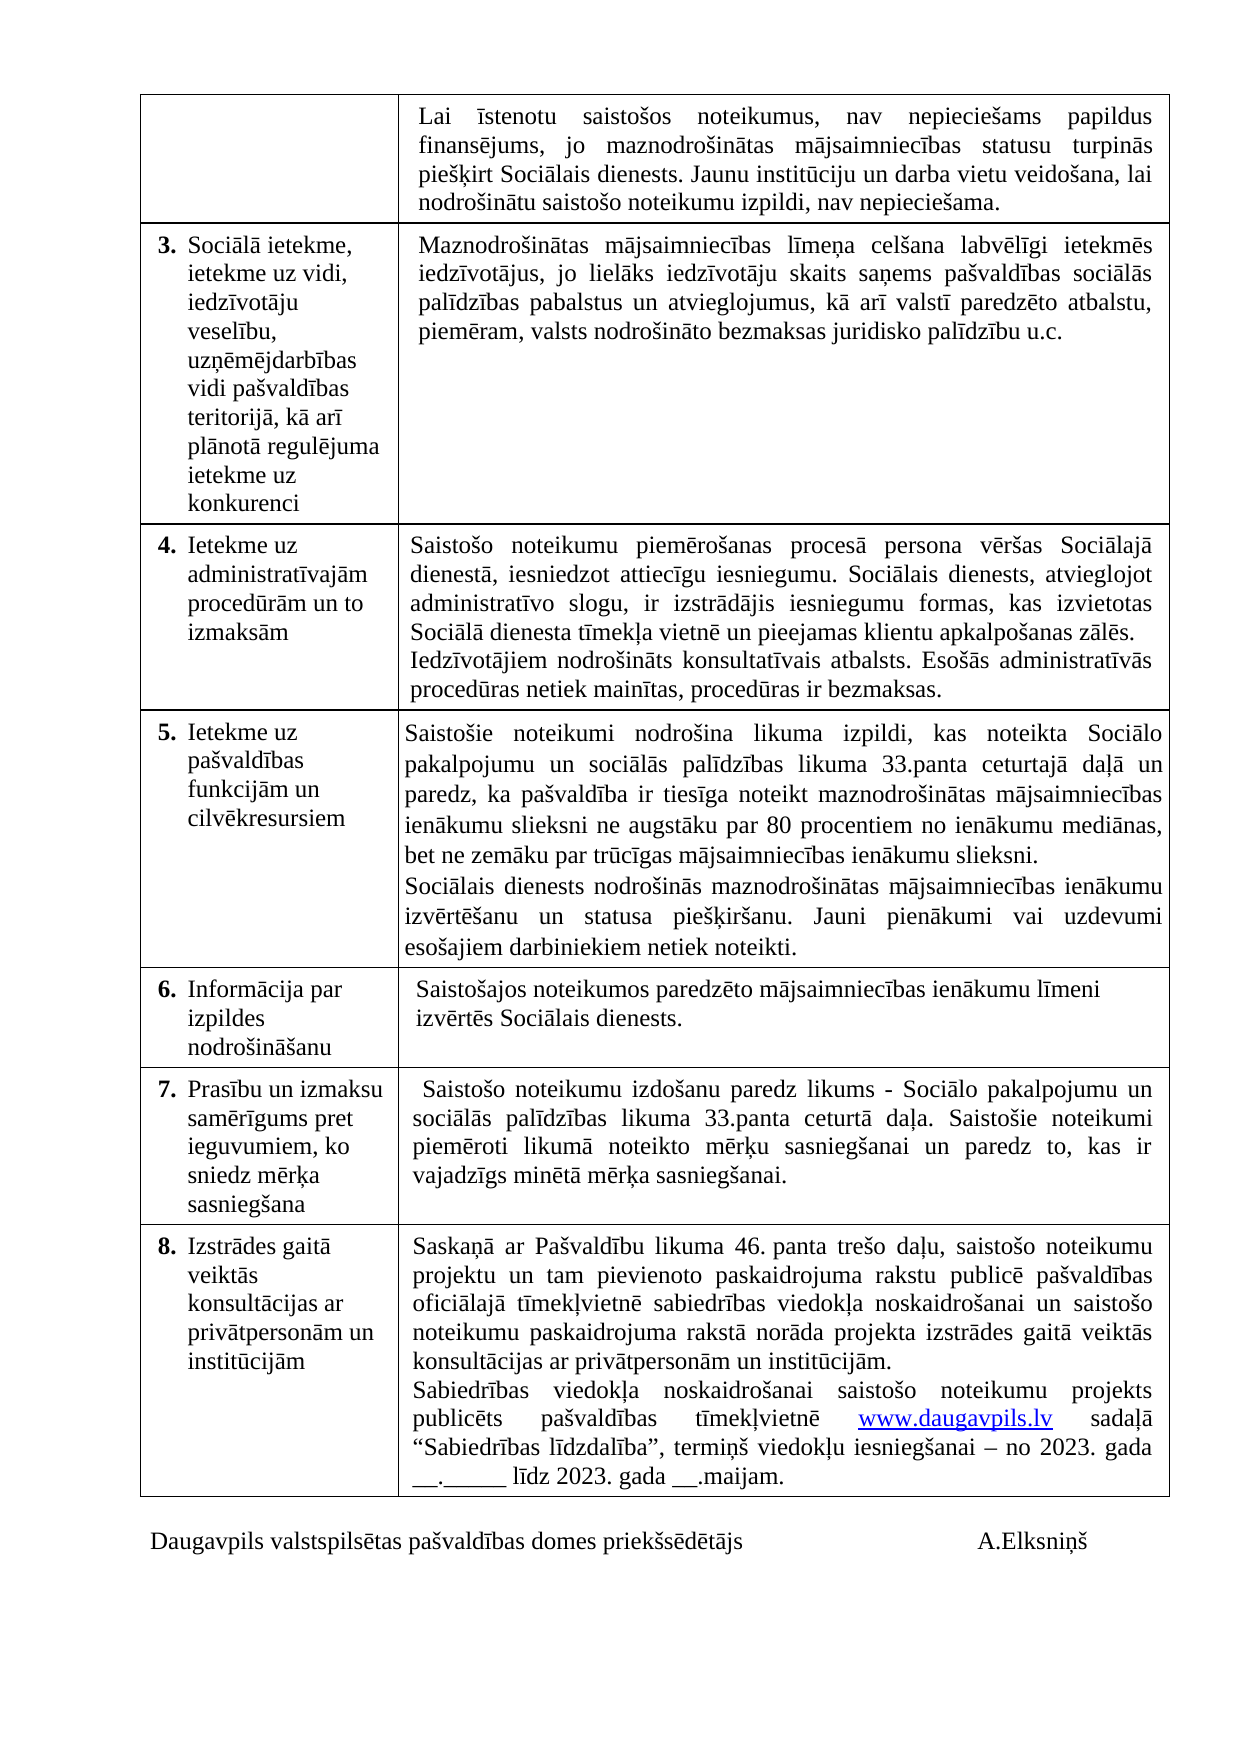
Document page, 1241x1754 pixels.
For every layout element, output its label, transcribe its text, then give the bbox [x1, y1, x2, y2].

table_cell Saskaņā ar Pašvaldību likuma 46. panta trešo daļu, saistošo noteikumu projektu un tam pievienoto paskaidrojuma rakstu publicē pašvaldības oficiālajā tīmekļvietnē sabiedrības viedokļa noskaidrošanai un saistošo noteikumu paskaidrojuma rakstā norāda projekta izstrādes gaitā veiktās konsultācijas ar privātpersonām un institūcijām. Sabiedrības viedokļa noskaidrošanai saistošo noteikumu projekts publicēts pašvaldības tīmekļvietnē www.daugavpils.lv sadaļā “Sabiedrības līdzdalība”, termiņš viedokļu iesniegšanai – no 2023. gada __._____ līdz 2023. gada __.maijam. [399, 1225, 1169, 1496]
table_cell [141, 95, 398, 222]
table_cell Ietekme uz administratīvajām procedūrām un to izmaksām [141, 525, 398, 709]
table_cell Informācija par izpildes nodrošināšanu [141, 968, 398, 1066]
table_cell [399, 95, 1169, 222]
table_cell Saistošie noteikumi nodrošina likuma izpildi, kas noteikta Sociālo pakalpojumu un sociālās palīdzības likuma 33.panta ceturtajā daļā un paredz, ka pašvaldība ir tiesīga noteikt maznodrošinātas mājsaimniecības ienākumu slieksni ne augstāku par 80 procentiem no ienākumu mediānas, bet ne zemāku par trūcīgas mājsaimniecības ienākumu slieksni. Sociālais dienests nodrošinās maznodrošinātas mājsaimniecības ienākumu izvērtēšanu un statusa piešķiršanu. Jauni pienākumi vai uzdevumi esošajiem darbiniekiem netiek noteikti. [399, 711, 1169, 967]
text Daugavpils valstspilsētas pašvaldības domes priekšsēdētājs A.Elksniņš [150, 1526, 1144, 1555]
table_cell Sociālā ietekme, ietekme uz vidi, iedzīvotāju veselību, uzņēmējdarbības vidi pašvaldības teritorijā, kā arī plānotā regulējuma ietekme uz konkurenci [141, 224, 398, 523]
table_cell Saistošo noteikumu piemērošanas procesā persona vēršas Sociālajā dienestā, iesniedzot attiecīgu iesniegumu. Sociālais dienests, atvieglojot administratīvo slogu, ir izstrādājis iesniegumu formas, kas izvietotas Sociālā dienesta tīmekļa vietnē un pieejamas klientu apkalpošanas zālēs. Iedzīvotājiem nodrošināts konsultatīvais atbalsts. Esošās administratīvās procedūras netiek mainītas, procedūras ir bezmaksas. [399, 525, 1169, 709]
table_cell Saistošo noteikumu izdošanu paredz likums - Sociālo pakalpojumu un sociālās palīdzības likuma 33.panta ceturtā daļa. Saistošie noteikumi piemēroti likumā noteikto mērķu sasniegšanai un paredz to, kas ir vajadzīgs minētā mērķa sasniegšanai. [399, 1068, 1169, 1223]
table_cell Saistošajos noteikumos paredzēto mājsaimniecības ienākumu līmeni izvērtēs Sociālais dienests. [399, 968, 1169, 1066]
table_cell Ietekme uz pašvaldības funkcijām un cilvēkresursiem [141, 711, 398, 967]
table_cell Izstrādes gaitā veiktās konsultācijas ar privātpersonām un institūcijām [141, 1225, 398, 1496]
table_cell Prasību un izmaksu samērīgums pret ieguvumiem, ko sniedz mērķa sasniegšana [141, 1068, 398, 1223]
table_cell Maznodrošinātas mājsaimniecības līmeņa celšana labvēlīgi ietekmēs iedzīvotājus, jo lielāks iedzīvotāju skaits saņems pašvaldības sociālās palīdzības pabalstus un atvieglojumus, kā arī valstī paredzēto atbalstu, piemēram, valsts nodrošināto bezmaksas juridisko palīdzību u.c. [399, 224, 1169, 523]
